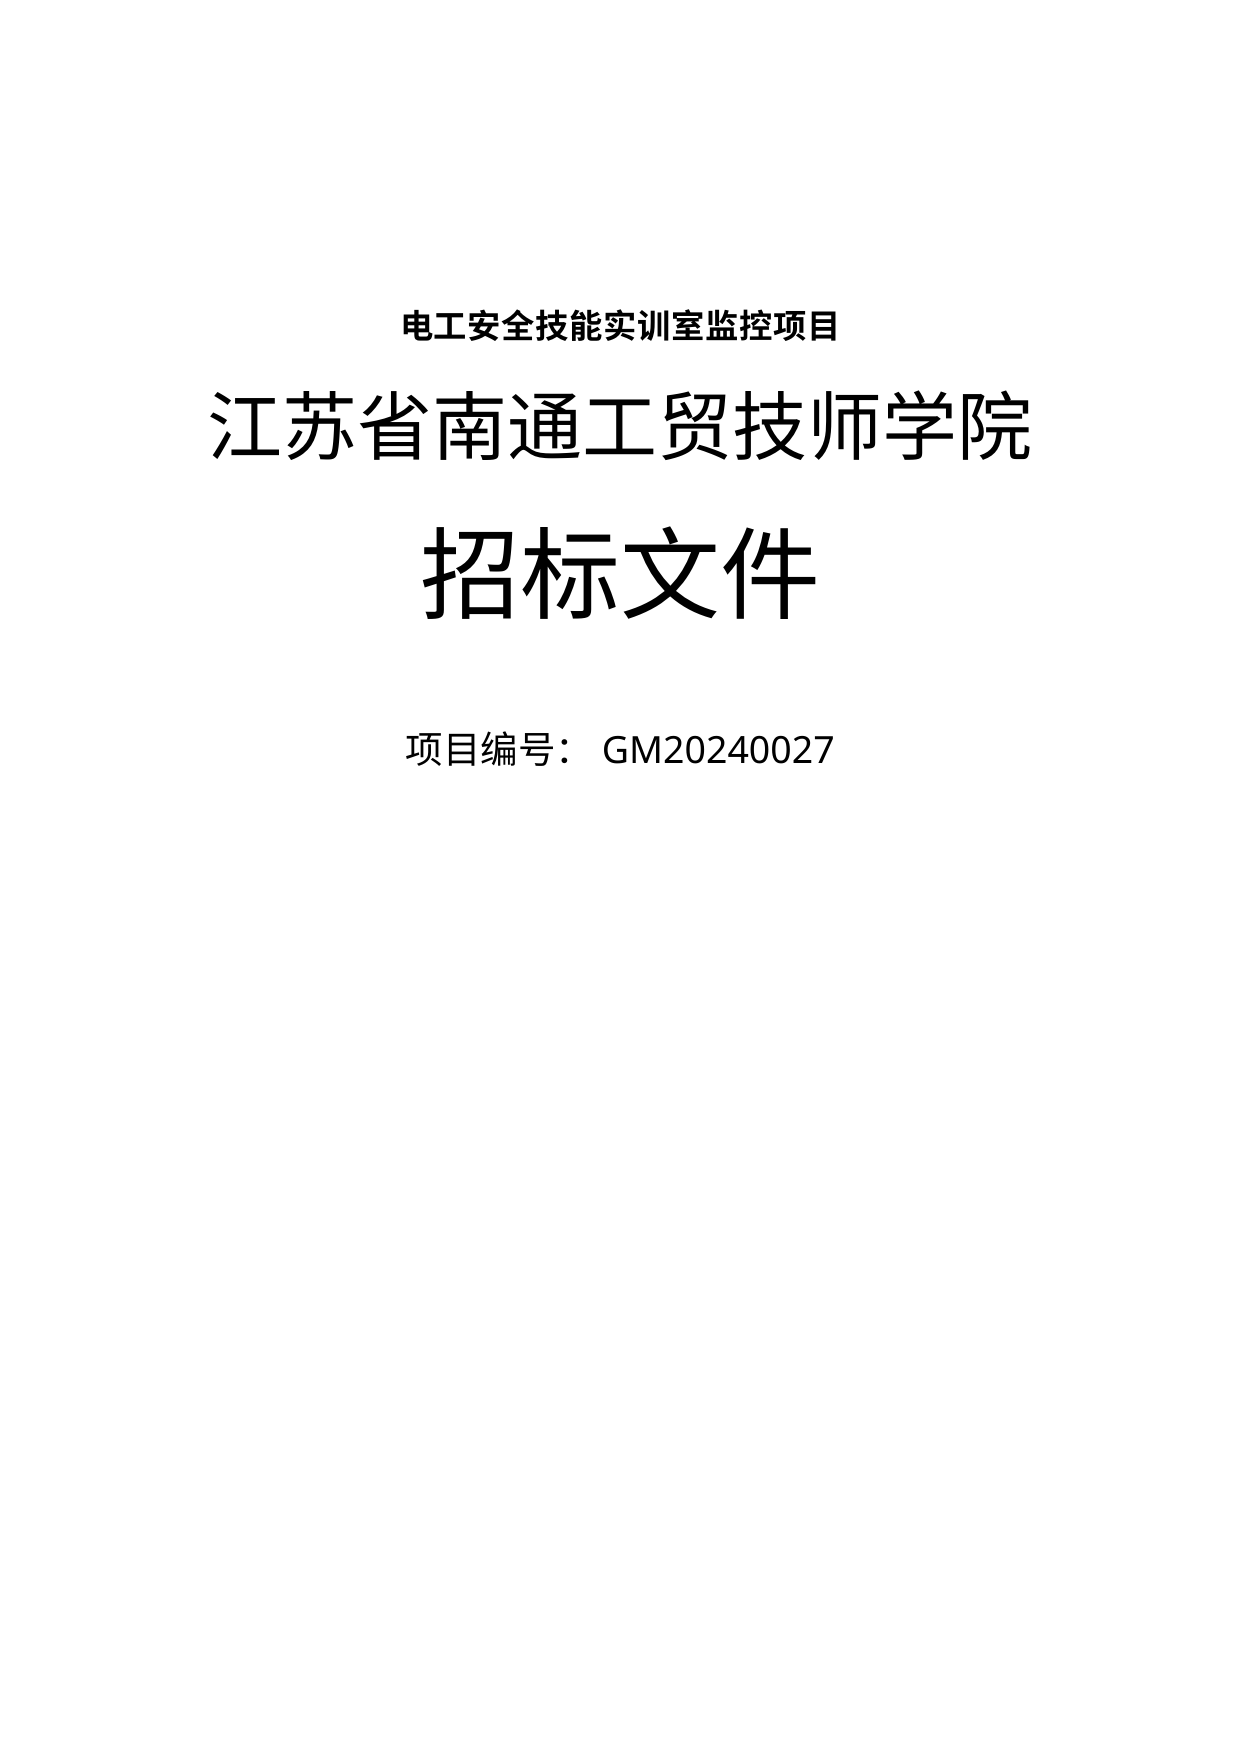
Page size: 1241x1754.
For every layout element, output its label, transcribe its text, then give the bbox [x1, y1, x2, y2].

text 招标文件 [187, 487, 1053, 649]
text 电工安全技能实训室监控项目 [187, 292, 1053, 357]
text 江苏省南通工贸技师学院 [187, 357, 1053, 487]
subtitle 项目编号： GM20240027 [187, 714, 1053, 779]
